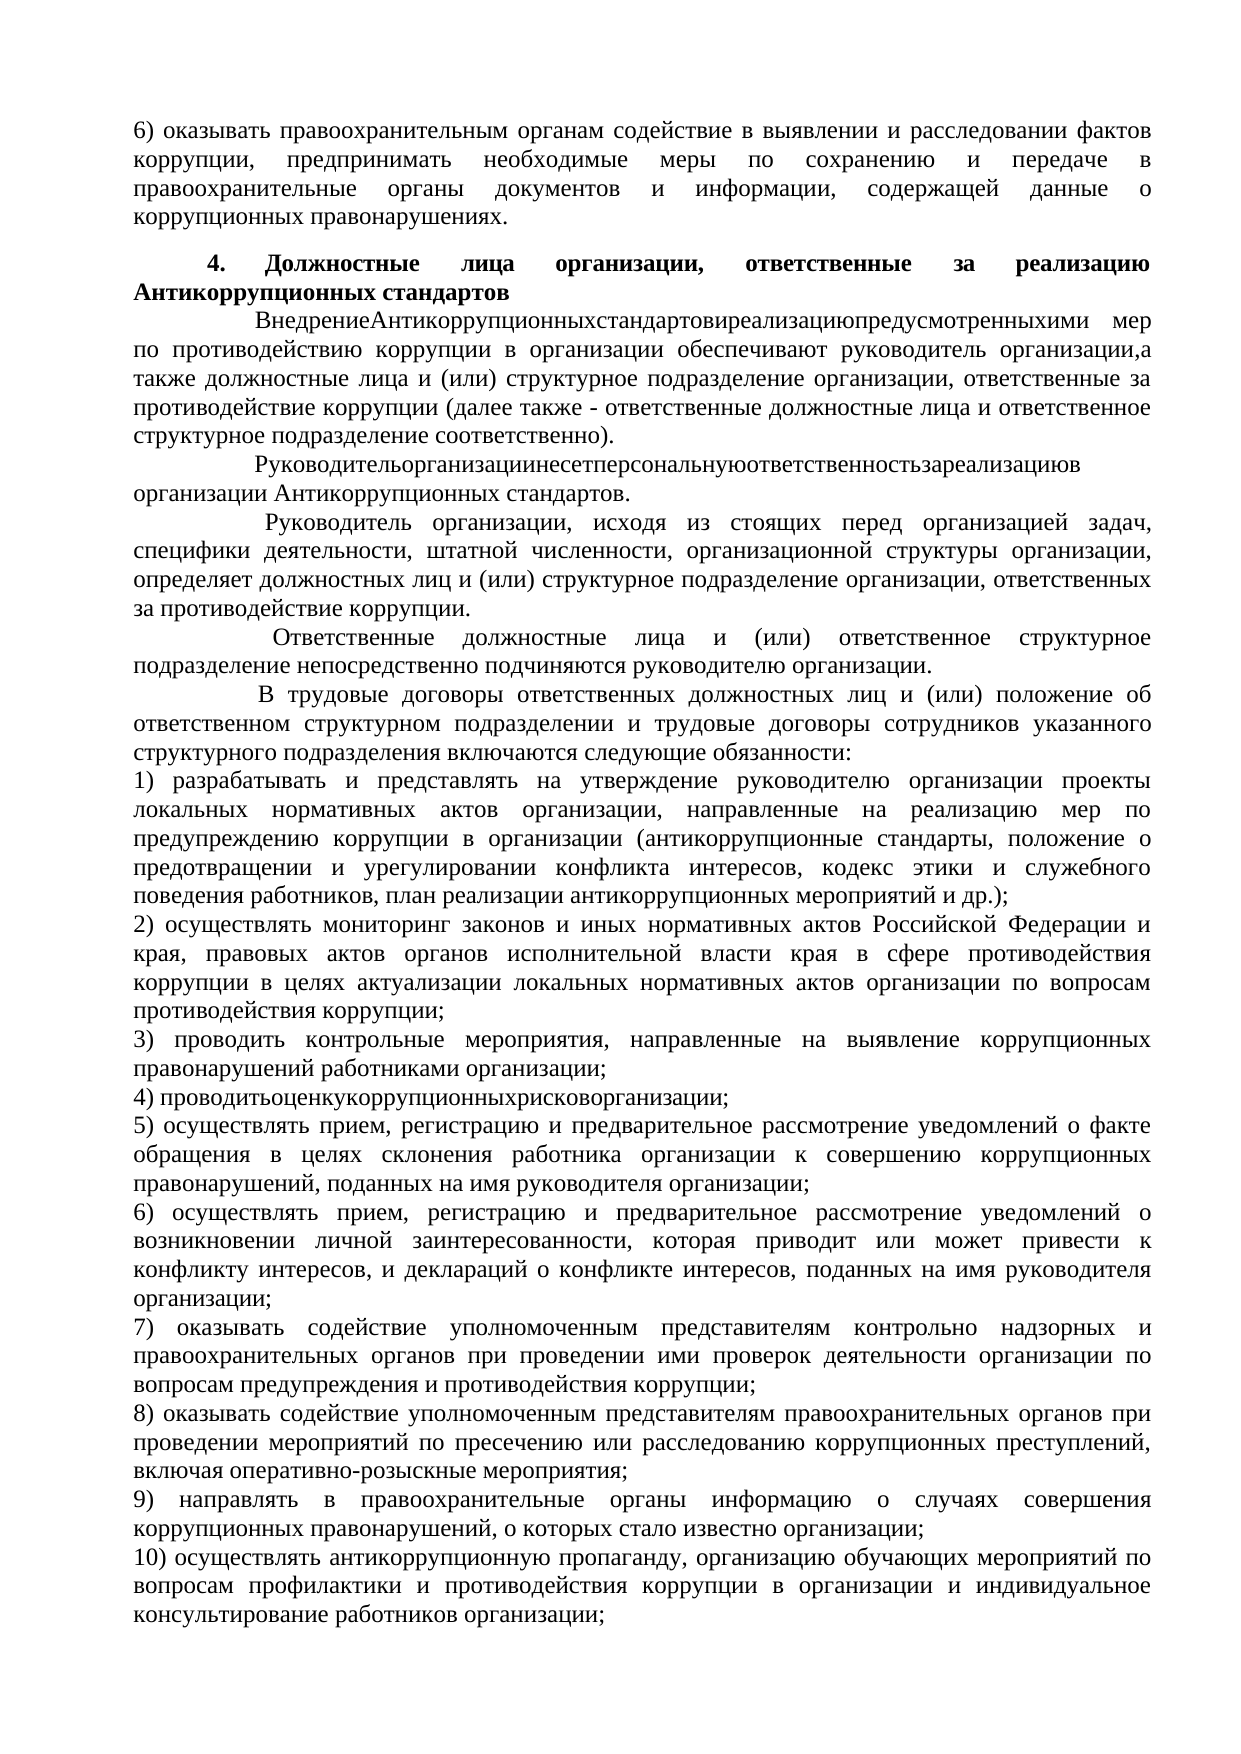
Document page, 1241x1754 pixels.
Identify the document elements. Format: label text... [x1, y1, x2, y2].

list осуществлять антикоррупционную пропаганду, организацию обучающих мероприятий по вопросам профилактики и противодействия коррупции в организации и индивидуальное консультирование работников организации; [133, 1542, 1152, 1628]
list оказывать содействие уполномоченным представителям правоохранительных органов при проведении мероприятий по пресечению или расследованию коррупционных преступлений, включая оперативно-розыскные мероприятия; [133, 1398, 1152, 1484]
list оказывать содействие уполномоченным представителям контрольно надзорных и правоохранительных органов при проведении ими проверок деятельности организации по вопросам предупреждения и противодействия коррупции; [133, 1312, 1152, 1398]
list осуществлять прием, регистрацию и предварительное рассмотрение уведомлений о возникновении личной заинтересованности, которая приводит или может привести к конфликту интересов, и деклараций о конфликте интересов, поданных на имя руководителя организации; [133, 1197, 1152, 1312]
subtitle Должностные лица организации, ответственные за реализацию Антикоррупционных стандартов [133, 248, 1152, 305]
list Руководительорганизациинесетперсональнуюответственностьзареализациюв организации Антикоррупционных стандартов. [133, 449, 1152, 507]
list осуществлять прием, регистрацию и предварительное рассмотрение уведомлений о факте обращения в целях склонения работника организации к совершению коррупционных правонарушений, поданных на имя руководителя организации; [133, 1110, 1152, 1197]
list осуществлять мониторинг законов и иных нормативных актов Российской Федерации и края, правовых актов органов исполнительной власти края в сфере противодействия коррупции в целях актуализации локальных нормативных актов организации по вопросам противодействия коррупции; [133, 909, 1152, 1024]
list В трудовые договоры ответственных должностных лиц и (или) положение об ответственном структурном подразделении и трудовые договоры сотрудников указанного структурного подразделения включаются следующие обязанности: [133, 679, 1152, 765]
list разрабатывать и представлять на утверждение руководителю организации проекты локальных нормативных актов организации, направленные на реализацию мер по предупреждению коррупции в организации (антикоррупционные стандарты, положение о предотвращении и урегулировании конфликта интересов, кодекс этики и служебного поведения работников, план реализации антикоррупционных мероприятий и др.); [133, 765, 1152, 909]
list Руководитель организации, исходя из стоящих перед организацией задач, специфики деятельности, штатной численности, организационной структуры организации, определяет должностных лиц и (или) структурное подразделение организации, ответственных за противодействие коррупции. [133, 507, 1152, 622]
list проводитьоценкукоррупционныхрисковорганизации; [133, 1082, 1226, 1110]
list Ответственные должностные лица и (или) ответственное структурное подразделение непосредственно подчиняются руководителю организации. [133, 622, 1152, 679]
list ВнедрениеАнтикоррупционныхстандартовиреализациюпредусмотренныхими мер по противодействию коррупции в организации обеспечивают руководитель организации,а также должностные лица и (или) структурное подразделение организации, ответственные за противодействие коррупции (далее также - ответственные должностные лица и ответственное структурное подразделение соответственно). [133, 305, 1152, 449]
list оказывать правоохранительным органам содействие в выявлении и расследовании фактов коррупции, предпринимать необходимые меры по сохранению и передаче в правоохранительные органы документов и информации, содержащей данные о коррупционных правонарушениях. [133, 115, 1152, 230]
list проводить контрольные мероприятия, направленные на выявление коррупционных правонарушений работниками организации; [133, 1024, 1152, 1082]
list направлять в правоохранительные органы информацию о случаях совершения коррупционных правонарушений, о которых стало известно организации; [133, 1484, 1152, 1542]
